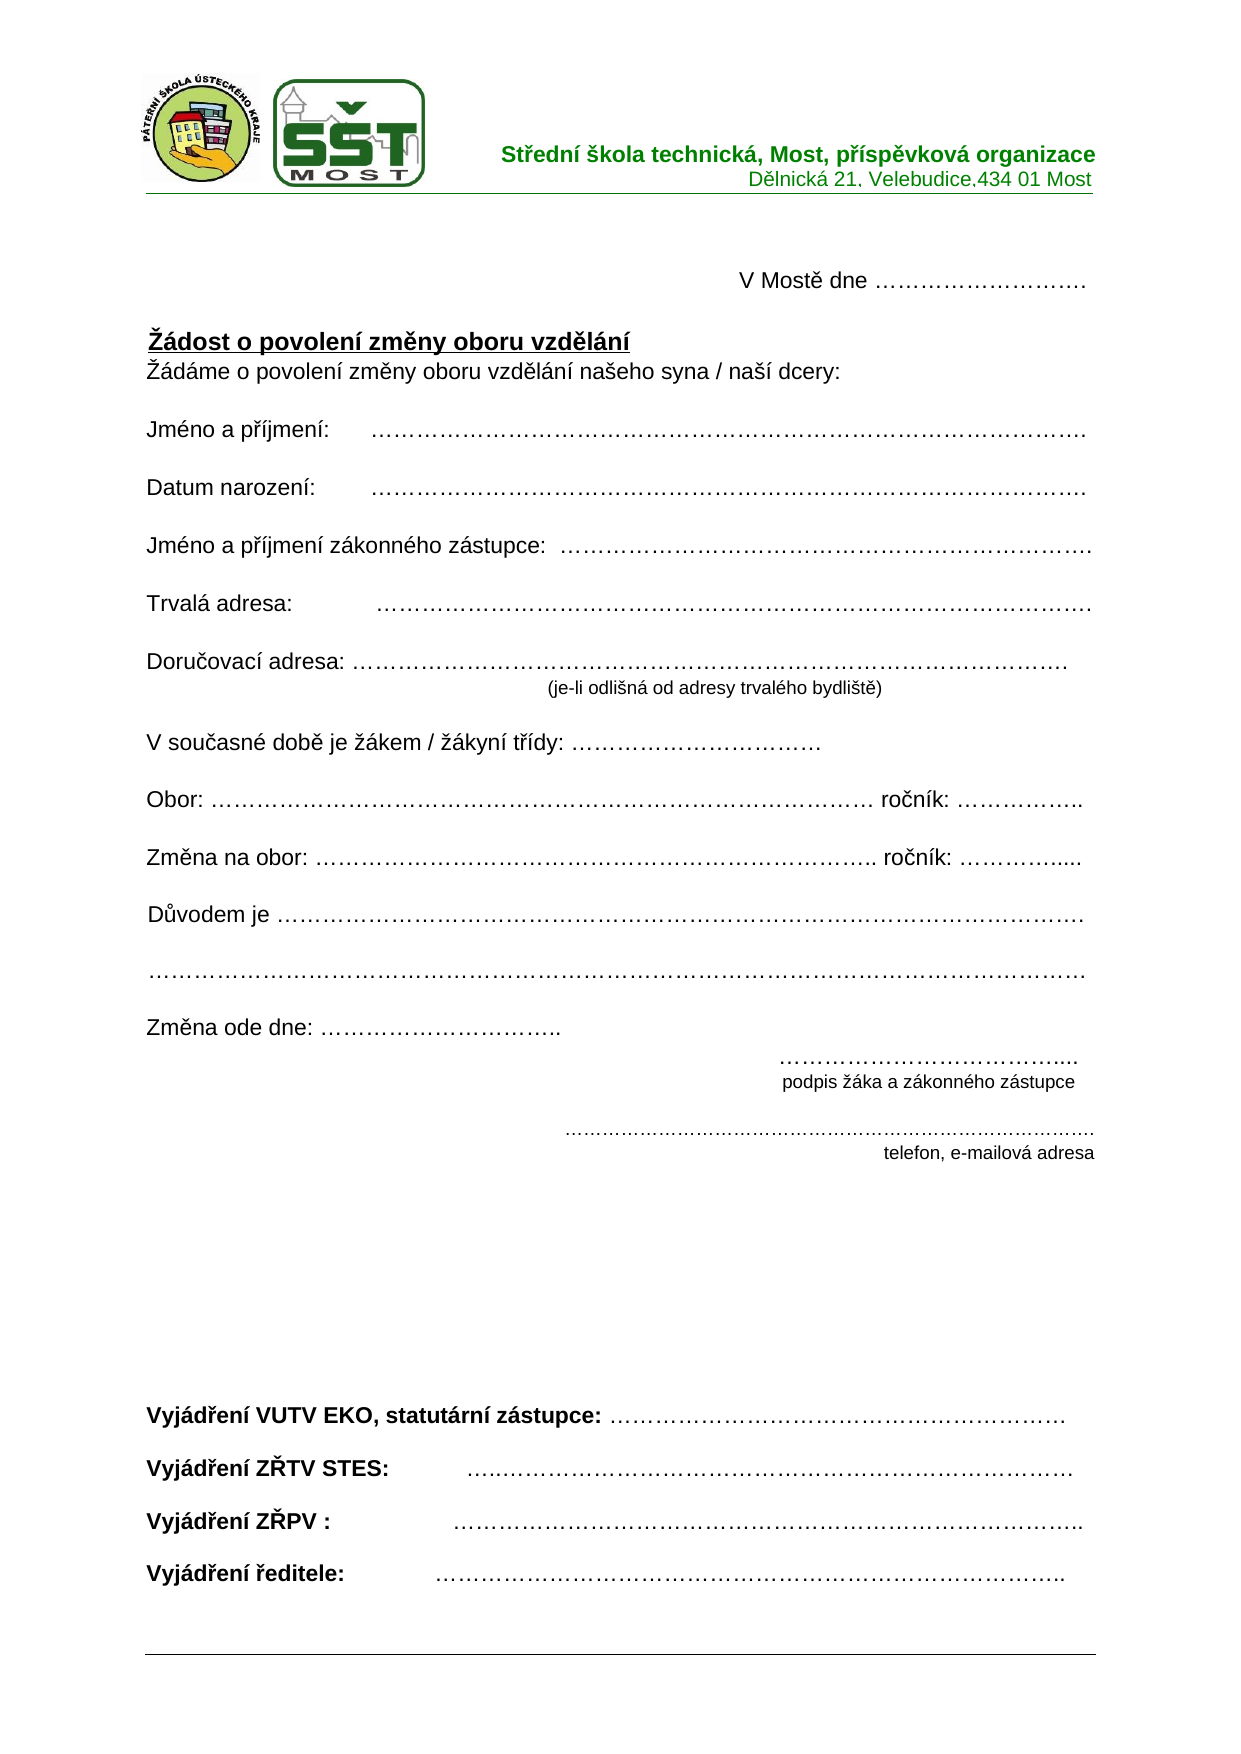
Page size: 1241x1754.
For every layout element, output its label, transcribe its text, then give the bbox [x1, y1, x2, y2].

text Vyjádření ZŘPV : ……………………………………………………………………….. [146, 1508, 1093, 1534]
text telefon, e-mailová adresa [148, 1141, 1094, 1163]
text ……………………………….... podpis žáka a zákonného zástupce [763, 1043, 1093, 1092]
text V Mostě dne ………………………. [146, 267, 1093, 293]
text V současné době je žákem / žákyní třídy: …………………………… [146, 728, 1093, 755]
text Doručovací adresa: …………………………………………………………………………………. [146, 648, 1093, 674]
text Vyjádření ZŘTV STES: …..………………………………………………………………… [146, 1455, 1093, 1481]
text Vyjádření ředitele: ……………………………………………………………………….. [146, 1560, 1093, 1587]
text Žádáme o povolení změny oboru vzdělání našeho syna / naší dcery: [146, 358, 1093, 384]
text (je-li odlišná od adresy trvalého bydliště) [337, 677, 1093, 698]
picture [273, 79, 425, 187]
text Vyjádření VUTV EKO, statutární zástupce: …………………………………………………… [146, 1402, 1093, 1429]
text Žádost o povolení změny oboru vzdělání [148, 327, 1093, 356]
text Změna na obor: ……………………………………………………………….. ročník: …………..... Důvodem je ……………………………………………………………………………………………. …………………………………………………………………………………………………………… [146, 844, 1093, 984]
text Změna ode dne: ………………………….. [146, 1014, 1093, 1040]
text Datum narození: …………………………………………………………………………………. [146, 474, 1093, 500]
text Jméno a příjmení: …………………………………………………………………………………. [146, 416, 1093, 442]
text Obor: …………………………………………………………………………… ročník: …………….. [146, 786, 1093, 813]
text Trvalá adresa: …………………………………………………………………………………. [146, 590, 1093, 616]
text Jméno a příjmení zákonného zástupce: ……………………………………………………………. [146, 532, 1093, 558]
text …………………………………………………………………………. [148, 1118, 1094, 1139]
picture [141, 73, 260, 182]
